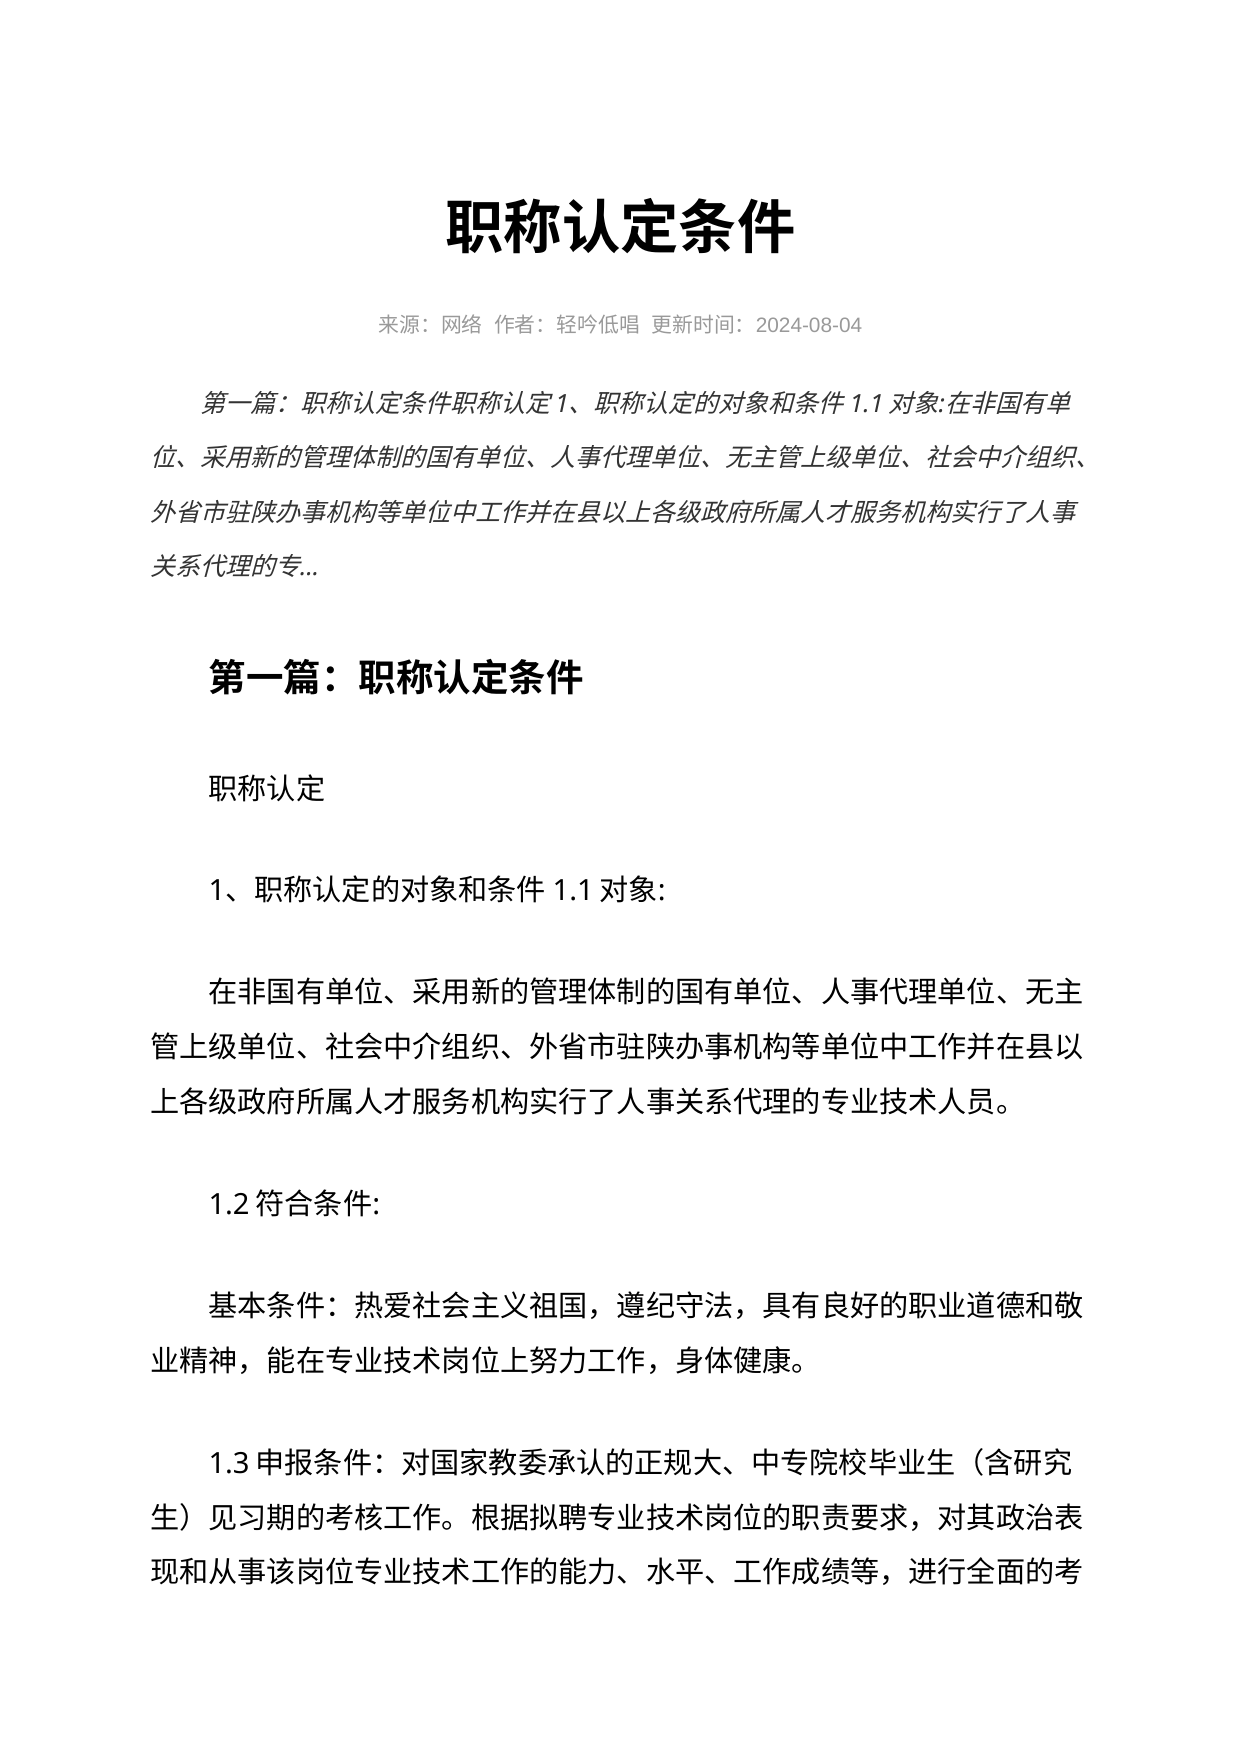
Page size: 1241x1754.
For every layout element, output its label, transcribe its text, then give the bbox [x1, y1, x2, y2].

subtitle 职称认定条件 [150, 181, 1090, 266]
text 第一篇：职称认定条件 [150, 648, 1090, 702]
text 第一篇：职称认定条件职称认定1、职称认定的对象和条件 1.1对象:在非国有单位、采用新的管理体制的国有单位、人事代理单位、无主管上级单位、社会中介组织、外省市驻陕办事机构等单位中工作并在县以上各级政府所属人才服务机构实行了人事关系代理的专... [150, 383, 1090, 583]
text 1.2符合条件: [150, 1181, 1090, 1223]
text 职称认定 [150, 765, 1090, 807]
text 在非国有单位、采用新的管理体制的国有单位、人事代理单位、无主管上级单位、社会中介组织、外省市驻陕办事机构等单位中工作并在县以上各级政府所属人才服务机构实行了人事关系代理的专业技术人员。 [150, 969, 1090, 1121]
text 来源：网络 作者：轻吟低唱 更新时间：2024-08-04 [150, 313, 1090, 337]
text 基本条件：热爱社会主义祖国，遵纪守法，具有良好的职业道德和敬业精神，能在专业技术岗位上努力工作，身体健康。 [150, 1282, 1090, 1380]
text 1、职称认定的对象和条件 1.1对象: [150, 867, 1090, 909]
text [150, 1439, 1090, 1591]
